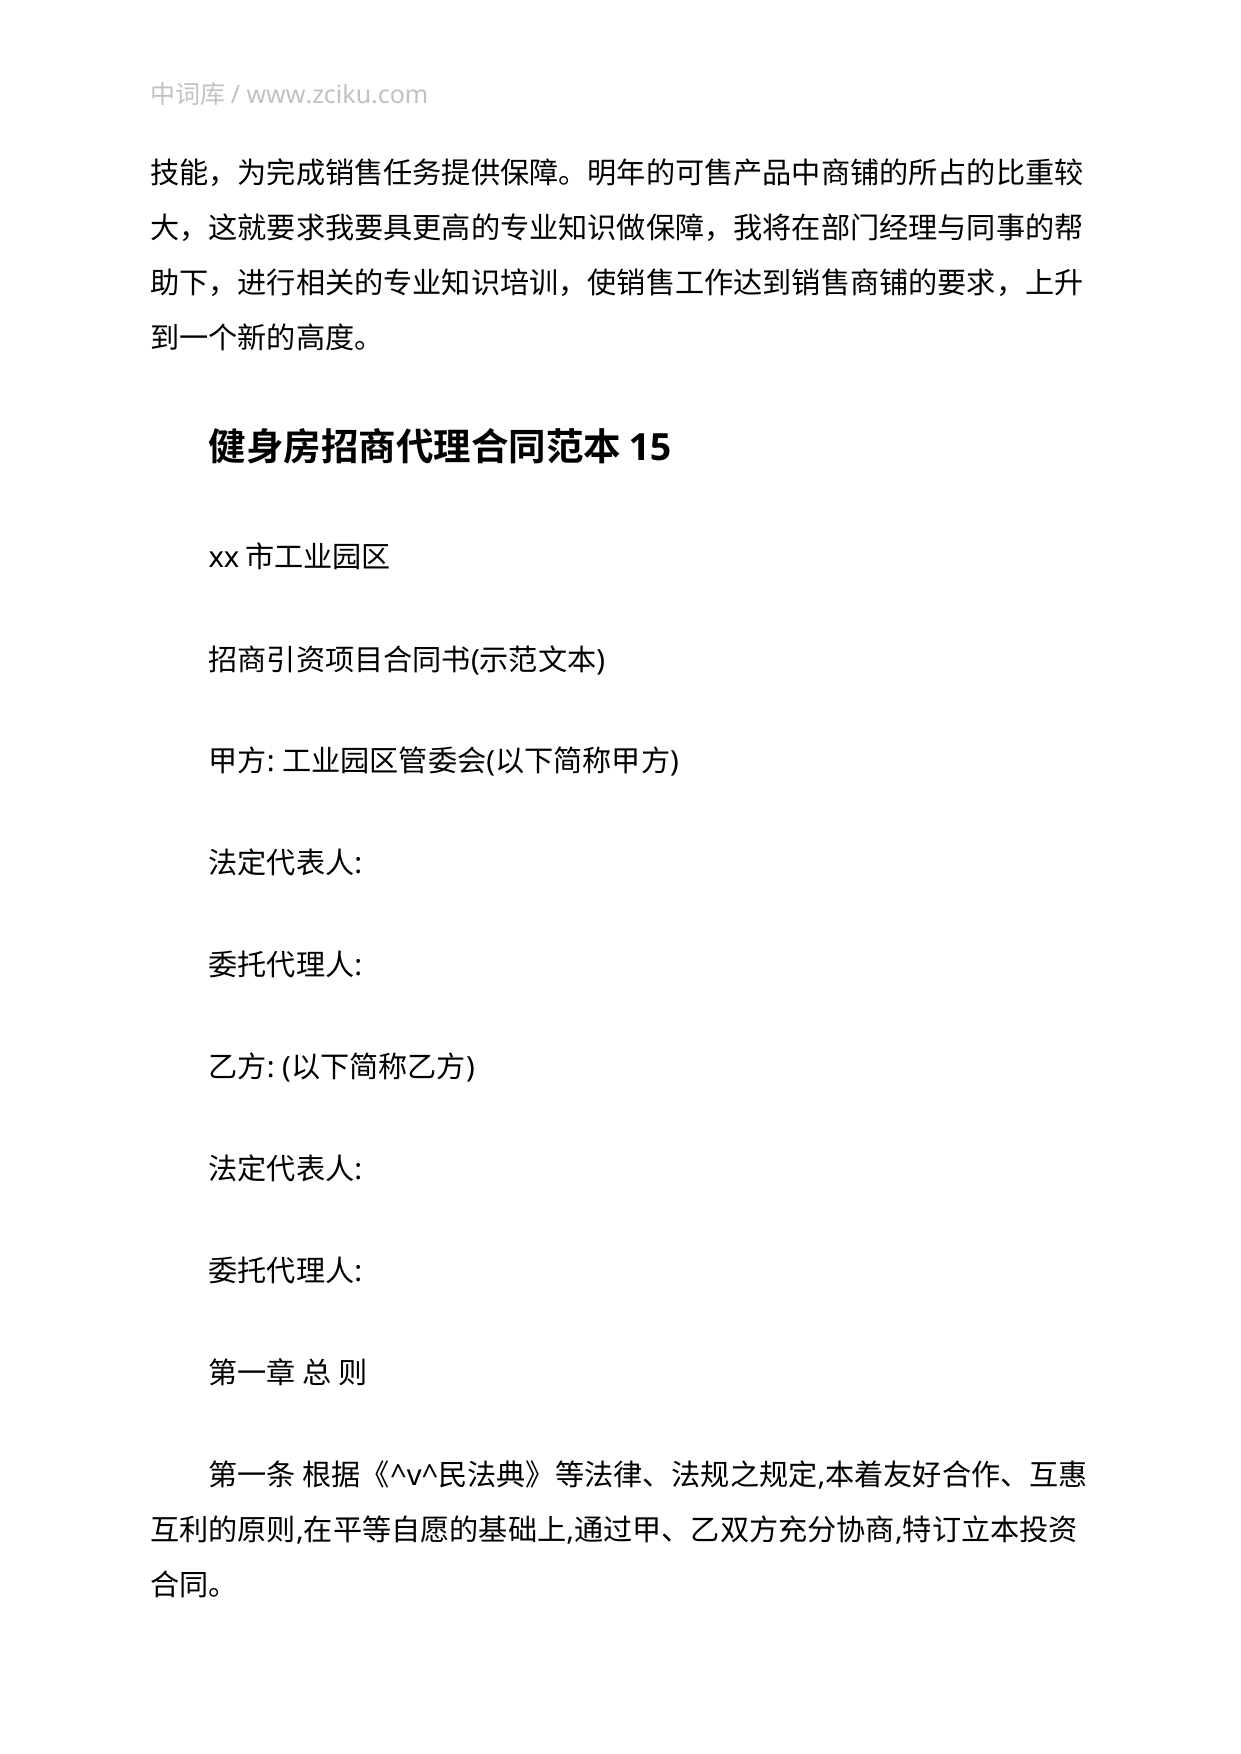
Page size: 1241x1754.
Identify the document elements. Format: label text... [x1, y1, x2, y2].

text 委托代理人: [150, 1248, 1090, 1290]
text xx市工业园区 [150, 534, 1090, 576]
text 甲方: 工业园区管委会(以下简称甲方) [150, 738, 1090, 780]
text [150, 150, 1090, 357]
text 健身房招商代理合同范本15 [150, 416, 1090, 471]
text 委托代理人: [150, 942, 1090, 984]
text 法定代表人: [150, 840, 1090, 882]
text 第一条 根据《^v^民法典》等法律、法规之规定,本着友好合作、互惠互利的原则,在平等自愿的基础上,通过甲、乙双方充分协商,特订立本投资合同。 [150, 1452, 1090, 1604]
text 法定代表人: [150, 1146, 1090, 1188]
text 招商引资项目合同书(示范文本) [150, 636, 1090, 678]
text 第一章 总 则 [150, 1350, 1090, 1392]
text 乙方: (以下简称乙方) [150, 1044, 1090, 1086]
